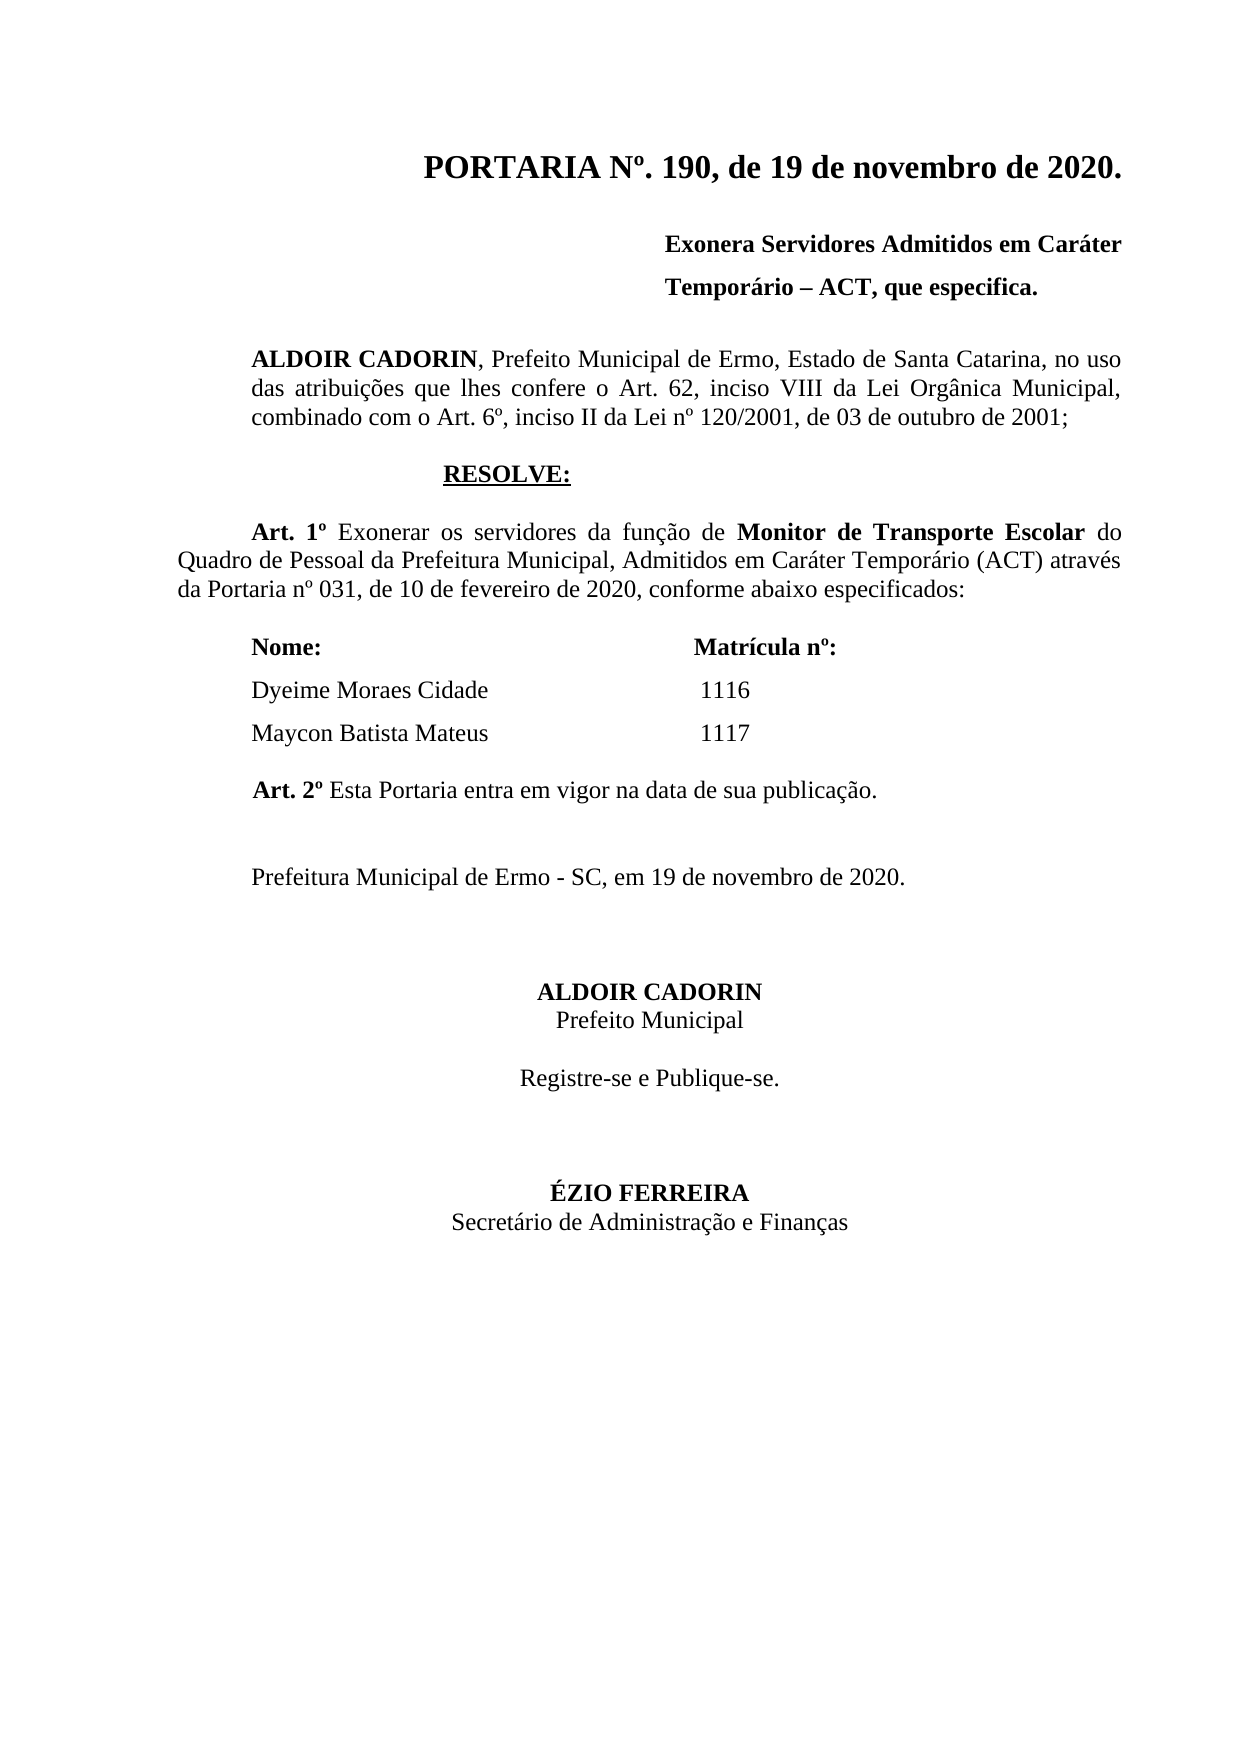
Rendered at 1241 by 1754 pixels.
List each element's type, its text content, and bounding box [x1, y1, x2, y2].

text Art. 1º Exonerar os servidores da função de Monitor de Transporte Escolar do Quadro de Pessoal da Prefeitura Municipal, Admitidos em Caráter Temporário (ACT) através da Portaria nº 031, de 10 de fevereiro de 2020, conforme abaixo especificados: [177, 517, 1122, 603]
text RESOLVE: [236, 459, 1122, 488]
text Maycon Batista Mateus 1117 [177, 718, 1122, 747]
text Prefeito Municipal [177, 1005, 1122, 1034]
text PORTARIA Nº. 190, de 19 de novembro de 2020. [177, 148, 1122, 186]
text ALDOIR CADORIN, Prefeito Municipal de Ermo, Estado de Santa Catarina, no uso das atribuições que lhes confere o Art. 62, inciso VIII da Lei Orgânica Municipal, combinado com o Art. 6º, inciso II da Lei nº 120/2001, de 03 de outubro de 2001; [251, 344, 1122, 430]
text Registre-se e Publique-se. [177, 1063, 1122, 1092]
text Dyeime Moraes Cidade 1116 [177, 675, 1122, 703]
subtitle ALDOIR CADORIN [177, 977, 1122, 1005]
text Art. 2º Esta Portaria entra em vigor na data de sua publicação. [177, 775, 1122, 804]
text Prefeitura Municipal de Ermo - SC, em 19 de novembro de 2020. [236, 862, 1122, 890]
text Secretário de Administração e Finanças [177, 1207, 1122, 1235]
text ÉZIO FERREIRA [177, 1178, 1122, 1207]
text Nome: Matrícula nº: [177, 632, 1122, 660]
text Exonera Servidores Admitidos em Caráter Temporário – ACT, que especifica. [664, 229, 1122, 301]
